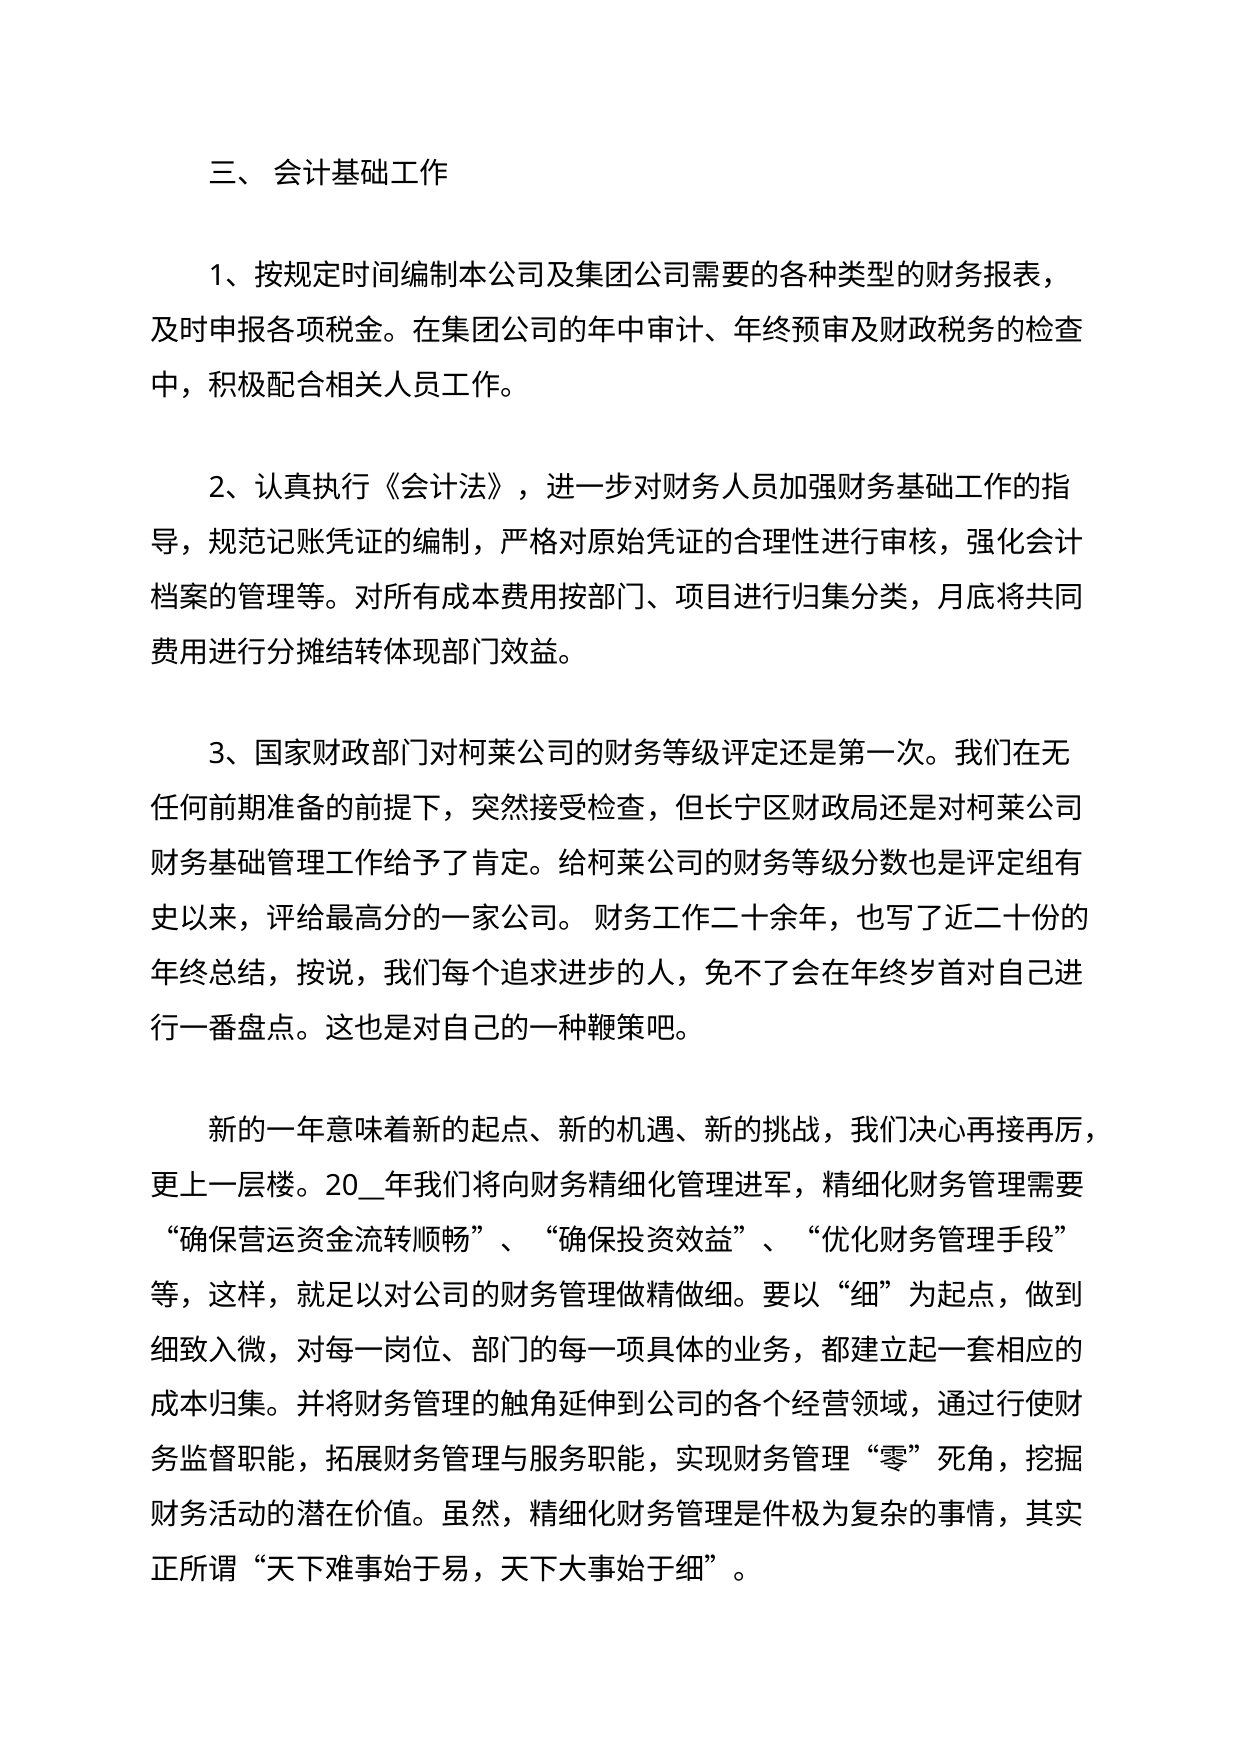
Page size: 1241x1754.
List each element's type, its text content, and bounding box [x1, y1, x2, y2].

text 1、按规定时间编制本公司及集团公司需要的各种类型的财务报表，及时申报各项税金。在集团公司的年中审计、年终预审及财政税务的检查中，积极配合相关人员工作。 [150, 252, 1090, 404]
text 2、认真执行《会计法》，进一步对财务人员加强财务基础工作的指导，规范记账凭证的编制，严格对原始凭证的合理性进行审核，强化会计档案的管理等。对所有成本费用按部门、项目进行归集分类，月底将共同费用进行分摊结转体现部门效益。 [150, 463, 1090, 671]
text 新的一年意味着新的起点、新的机遇、新的挑战，我们决心再接再厉，更上一层楼。20__年我们将向财务精细化管理进军，精细化财务管理需要“确保营运资金流转顺畅”、“确保投资效益”、“优化财务管理手段”等，这样，就足以对公司的财务管理做精做细。要以“细”为起点，做到细致入微，对每一岗位、部门的每一项具体的业务，都建立起一套相应的成本归集。并将财务管理的触角延伸到公司的各个经营领域，通过行使财务监督职能，拓展财务管理与服务职能，实现财务管理“零”死角，挖掘财务活动的潜在价值。虽然，精细化财务管理是件极为复杂的事情，其实正所谓“天下难事始于易，天下大事始于细”。 [150, 1106, 1090, 1588]
text 3、国家财政部门对柯莱公司的财务等级评定还是第一次。我们在无任何前期准备的前提下，突然接受检查，但长宁区财政局还是对柯莱公司财务基础管理工作给予了肯定。给柯莱公司的财务等级分数也是评定组有史以来，评给最高分的一家公司。 财务工作二十余年，也写了近二十份的年终总结，按说，我们每个追求进步的人，免不了会在年终岁首对自己进行一番盘点。这也是对自己的一种鞭策吧。 [150, 730, 1090, 1047]
text 三、 会计基础工作 [150, 150, 1090, 192]
